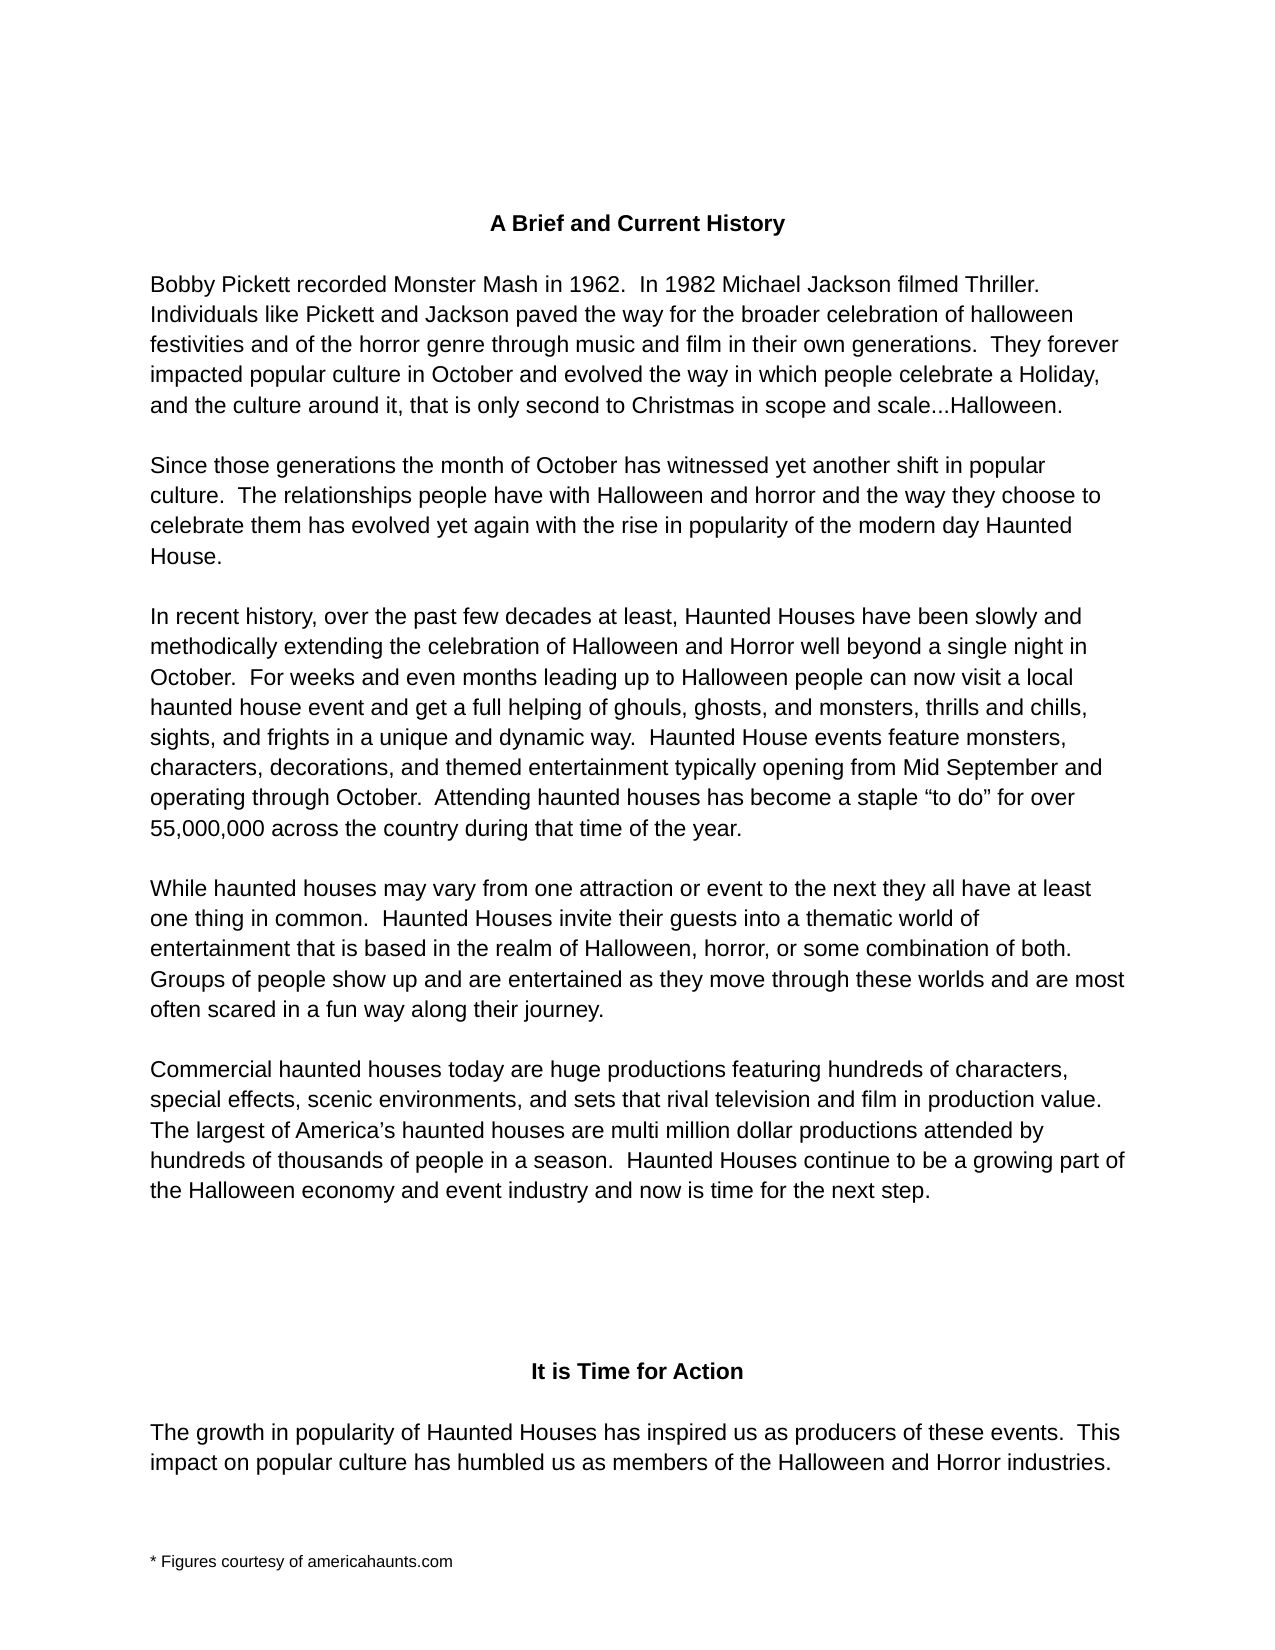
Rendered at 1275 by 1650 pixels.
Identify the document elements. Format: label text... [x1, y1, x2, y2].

text Commercial haunted houses today are huge productions featuring hundreds of characters, special effects, scenic environments, and sets that rival television and film in production value. The largest of America’s haunted houses are multi million dollar productions attended by hundreds of thousands of people in a season. Haunted Houses continue to be a growing part of the Halloween economy and event industry and now is time for the next step. [150, 1056, 1125, 1203]
text A Brief and Current History [150, 210, 1125, 237]
text Since those generations the month of October has witnessed yet another shift in popular culture. The relationships people have with Halloween and horror and the way they choose to celebrate them has evolved yet again with the rise in popularity of the modern day Haunted House. [150, 452, 1125, 569]
text While haunted houses may vary from one attraction or event to the next they all have at least one thing in common. Haunted Houses invite their guests into a thematic world of entertainment that is based in the realm of Halloween, horror, or some combination of both. Groups of people show up and are entertained as they move through these worlds and are most often scared in a fun way along their journey. [150, 875, 1125, 1022]
text It is Time for Action [150, 1358, 1125, 1385]
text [150, 1419, 1125, 1475]
text In recent history, over the past few decades at least, Haunted Houses have been slowly and methodically extending the celebration of Halloween and Horror well beyond a single night in October. For weeks and even months leading up to Halloween people can now visit a local haunted house event and get a full helping of ghouls, ghosts, and monsters, thrills and chills, sights, and frights in a unique and dynamic way. Haunted House events feature monsters, characters, decorations, and themed entertainment typically opening from Mid September and operating through October. Attending haunted houses has become a staple “to do” for over 55,000,000 across the country during that time of the year. [150, 603, 1125, 841]
text Bobby Pickett recorded Monster Mash in 1962. In 1982 Michael Jackson filmed Thriller. Individuals like Pickett and Jackson paved the way for the broader celebration of halloween festivities and of the horror genre through music and film in their own generations. They forever impacted popular culture in October and evolved the way in which people celebrate a Holiday, and the culture around it, that is only second to Christmas in scope and scale...Halloween. [150, 271, 1125, 418]
